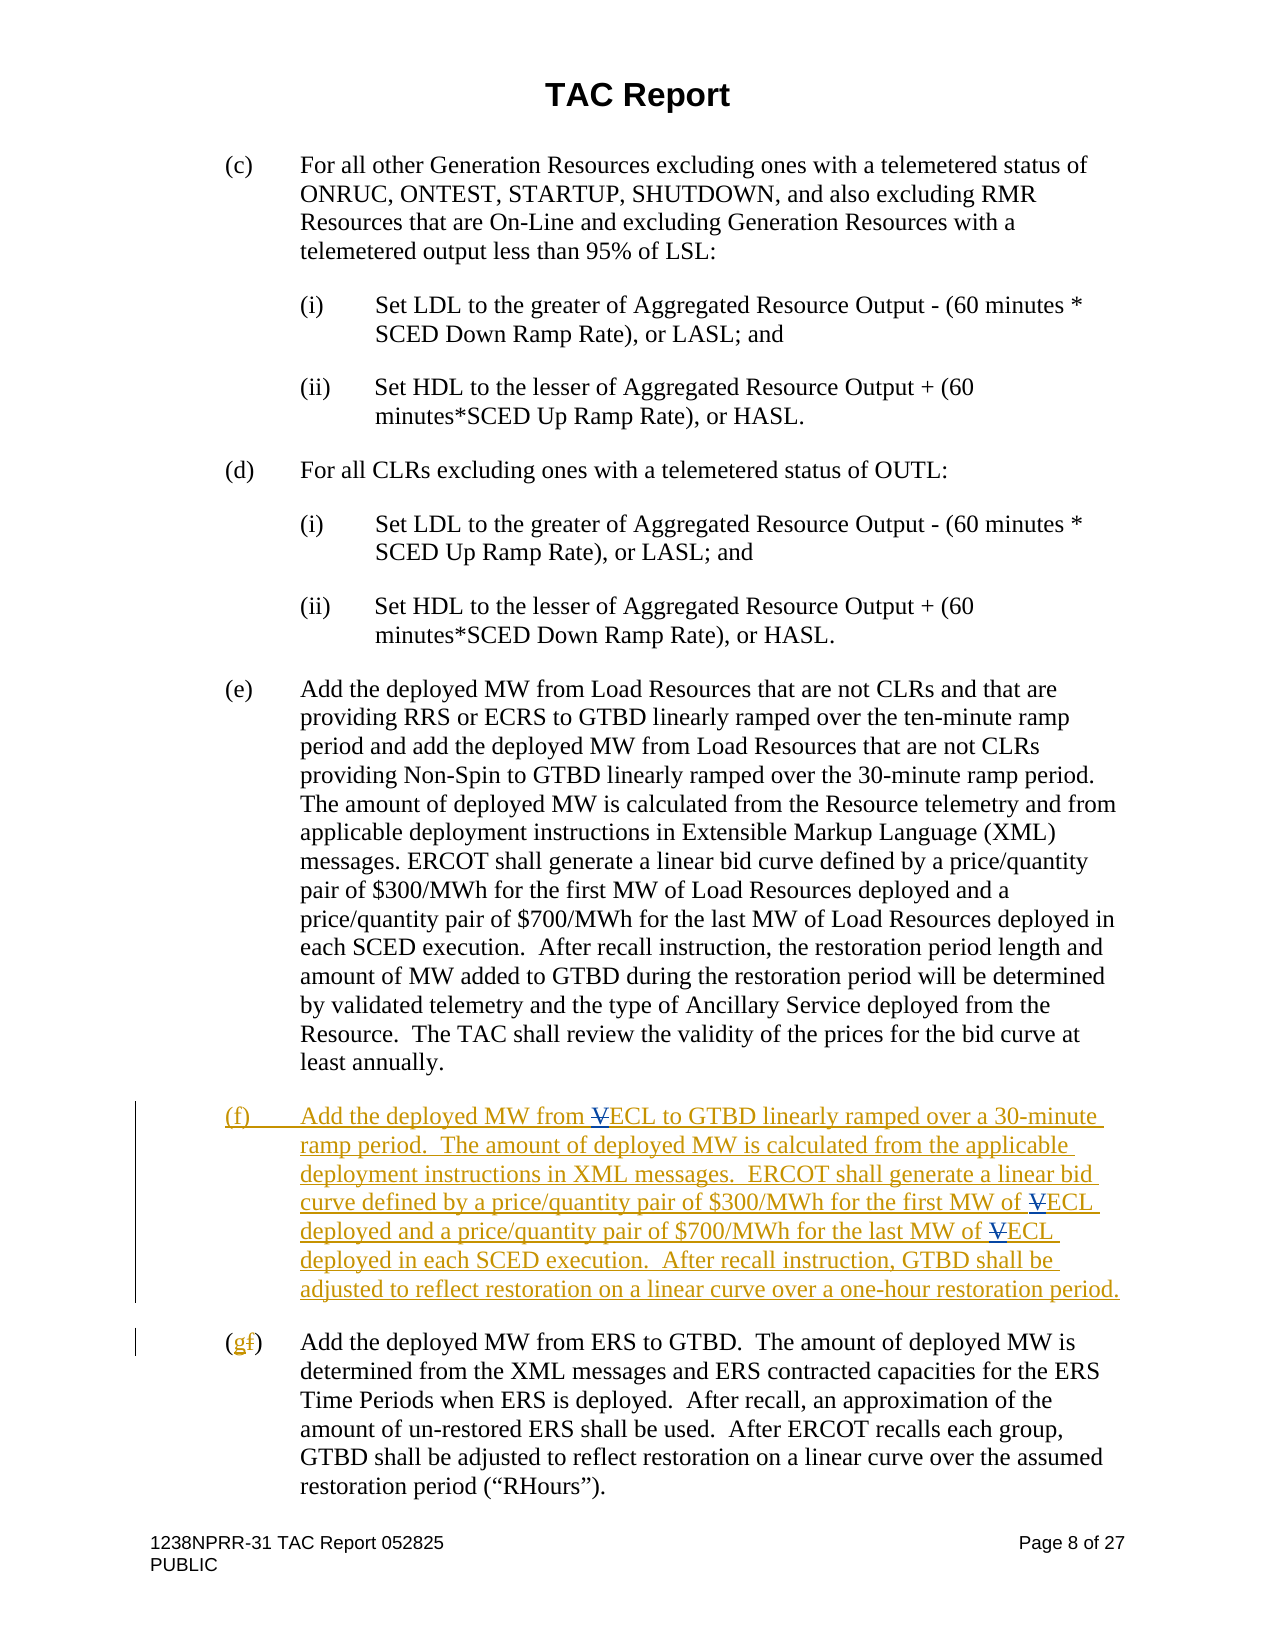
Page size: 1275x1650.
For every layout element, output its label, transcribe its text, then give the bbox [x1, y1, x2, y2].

text (ii) Set HDL to the lesser of Aggregated Resource Output + (60 minutes*SCED Down Ramp Rate), or HASL. [300, 591, 1125, 649]
text (e) Add the deployed MW from Load Resources that are not CLRs and that are providing RRS or ECRS to GTBD linearly ramped over the ten-minute ramp period and add the deployed MW from Load Resources that are not CLRs providing Non-Spin to GTBD linearly ramped over the 30-minute ramp period. The amount of deployed MW is calculated from the Resource telemetry and from applicable deployment instructions in Extensible Markup Language (XML) messages. ERCOT shall generate a linear bid curve defined by a price/quantity pair of $300/MWh for the first MW of Load Resources deployed and a price/quantity pair of $700/MWh for the last MW of Load Resources deployed in each SCED execution. After recall instruction, the restoration period length and amount of MW added to GTBD during the restoration period will be determined by validated telemetry and the type of Ancillary Service deployed from the Resource. The TAC shall review the validity of the prices for the bid curve at least annually. [225, 674, 1125, 1076]
text () Add the deployed MW from ERS to GTBD. The amount of deployed MW is determined from the XML messages and ERS contracted capacities for the ERS Time Periods when ERS is deployed. After recall, an approximation of the amount of un-restored ERS shall be used. After ERCOT recalls each group, GTBD shall be adjusted to reflect restoration on a linear curve over the assumed restoration period (“RHours”). [225, 1327, 1125, 1500]
text (i) Set LDL to the greater of Aggregated Resource Output - (60 minutes * SCED Down Ramp Rate), or LASL; and [300, 290, 1125, 347]
text (d) For all CLRs excluding ones with a telemetered status of OUTL: [225, 455, 1125, 484]
text (i) Set LDL to the greater of Aggregated Resource Output - (60 minutes * SCED Up Ramp Rate), or LASL; and [300, 509, 1125, 566]
text (c) For all other Generation Resources excluding ones with a telemetered status of ONRUC, ONTEST, STARTUP, SHUTDOWN, and also excluding RMR Resources that are On-Line and excluding Generation Resources with a telemetered output less than 95% of LSL: [225, 150, 1125, 265]
text (ii) Set HDL to the lesser of Aggregated Resource Output + (60 minutes*SCED Up Ramp Rate), or HASL. [300, 372, 1125, 430]
